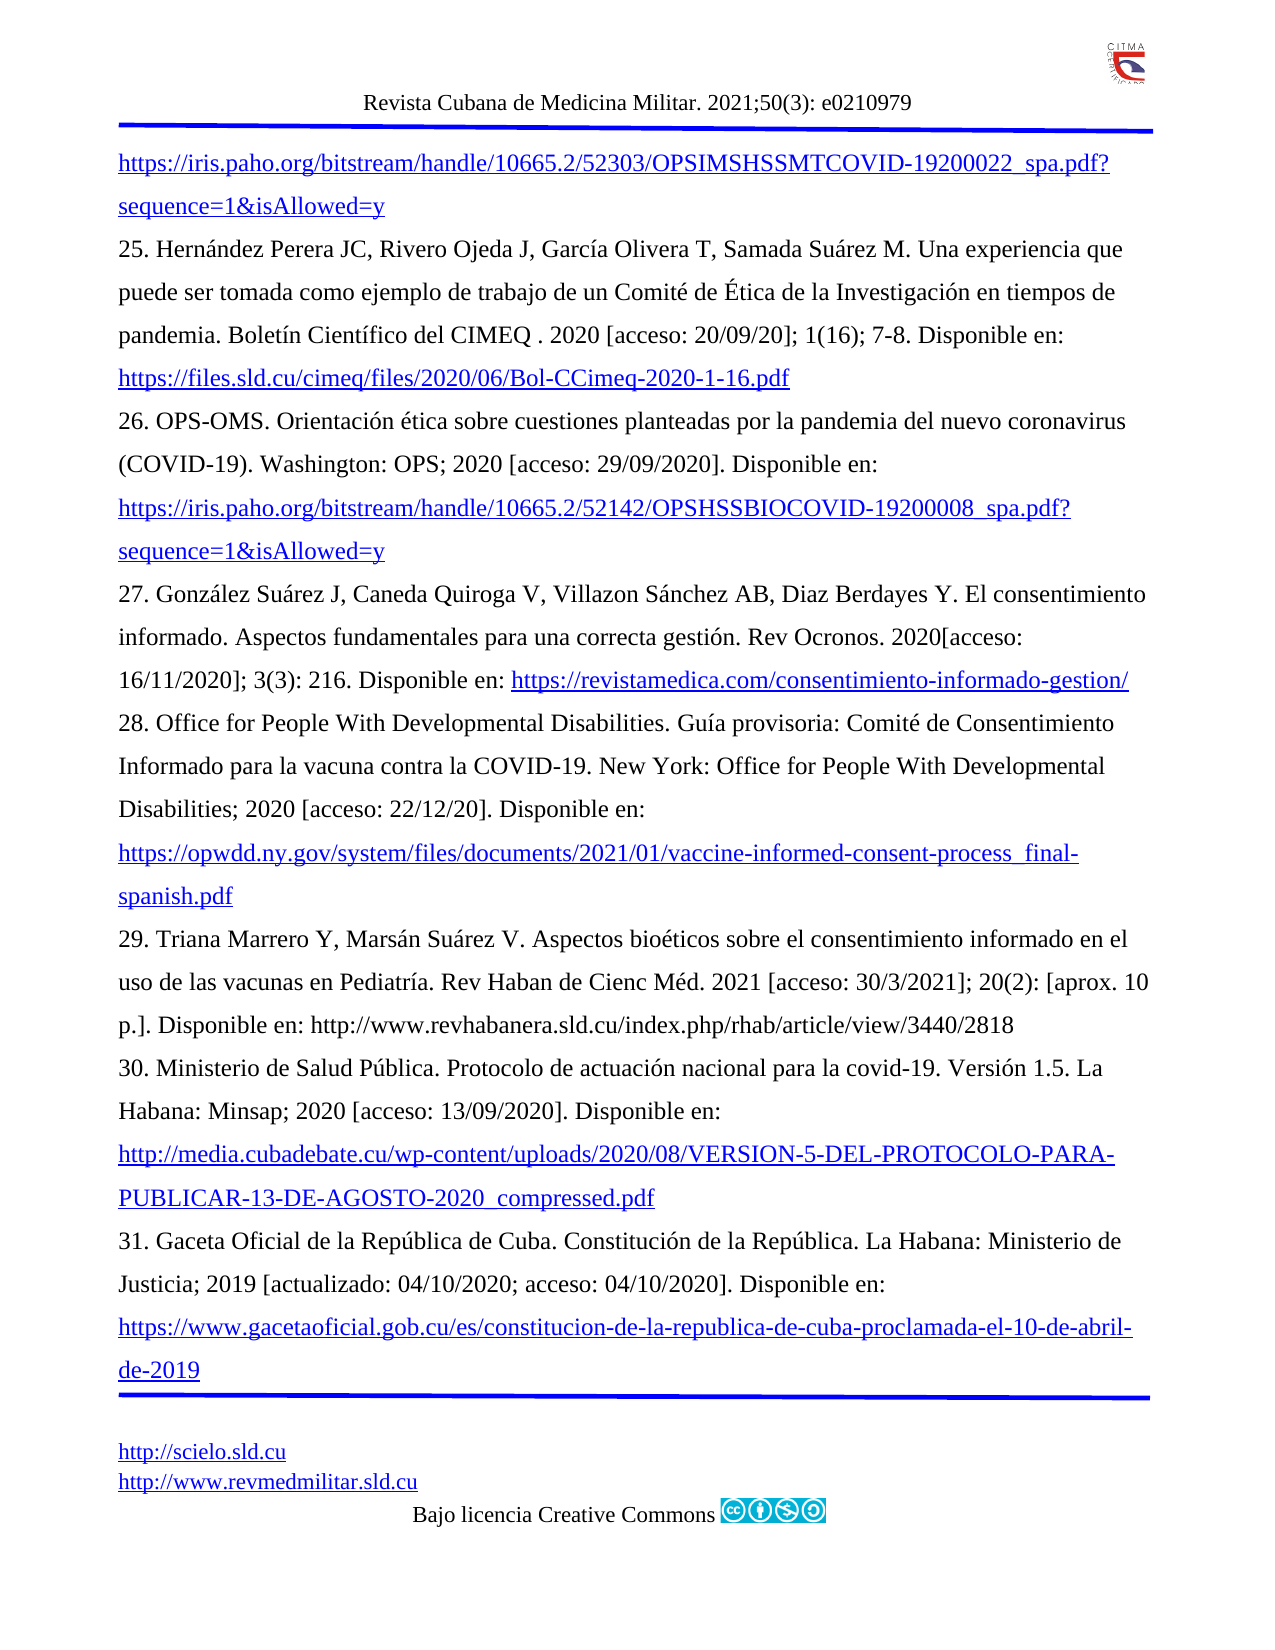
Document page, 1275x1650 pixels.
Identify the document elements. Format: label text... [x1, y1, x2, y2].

text 28. Office for People With Developmental Disabilities. Guía provisoria: Comité de Consentimiento Informado para la vacuna contra la COVID-19. New York: Office for People With Developmental Disabilities; 2020 [acceso: 22/12/20]. Disponible en: https://opwdd.ny.gov/system/files/documents/2021/01/vaccine-informed-consent-process_final-spanish.pdf [118, 708, 1157, 909]
text 29. Triana Marrero Y, Marsán Suárez V. Aspectos bioéticos sobre el consentimiento informado en el uso de las vacunas en Pediatría. Rev Haban de Cienc Méd. 2021 [acceso: 30/3/2021]; 20(2): [aprox. 10 p.]. Disponible en: http://www.revhabanera.sld.cu/index.php/rhab/article/view/3440/2818 [118, 924, 1157, 1039]
picture [720, 1498, 826, 1523]
text 30. Ministerio de Salud Pública. Protocolo de actuación nacional para la covid-19. Versión 1.5. La Habana: Minsap; 2020 [acceso: 13/09/2020]. Disponible en: http://media.cubadebate.cu/wp-content/uploads/2020/08/VERSION-5-DEL-PROTOCOLO-PARA-PUBLICAR-13-DE-AGOSTO-2020_compressed.pdf [118, 1053, 1157, 1211]
text 25. Hernández Perera JC, Rivero Ojeda J, García Olivera T, Samada Suárez M. Una experiencia que puede ser tomada como ejemplo de trabajo de un Comité de Ética de la Investigación en tiempos de pandemia. Boletín Científico del CIMEQ . 2020 [acceso: 20/09/20]; 1(16); 7-8. Disponible en: https://files.sld.cu/cimeq/files/2020/06/Bol-CCimeq-2020-1-16.pdf [118, 234, 1157, 392]
text 31. Gaceta Oficial de la República de Cuba. Constitución de la República. La Habana: Ministerio de Justicia; 2019 [actualizado: 04/10/2020; acceso: 04/10/2020]. Disponible en: https://www.gacetaoficial.gob.cu/es/constitucion-de-la-republica-de-cuba-proclamada-el-10-de-abril-de-2019 [118, 1226, 1157, 1384]
text 26. OPS-OMS. Orientación ética sobre cuestiones planteadas por la pandemia del nuevo coronavirus (COVID-19). Washington: OPS; 2020 [acceso: 29/09/2020]. Disponible en: https://iris.paho.org/bitstream/handle/10665.2/52142/OPSHSSBIOCOVID-19200008_spa.pdf?sequence=1&isAllowed=y [118, 406, 1157, 564]
picture [1107, 43, 1145, 84]
text 27. González Suárez J, Caneda Quiroga V, Villazon Sánchez AB, Diaz Berdayes Y. El consentimiento informado. Aspectos fundamentales para una correcta gestión. Rev Ocronos. 2020[acceso: 16/11/2020]; 3(3): 216. Disponible en: https://revistamedica.com/consentimiento-informado-gestion/ [118, 579, 1157, 694]
